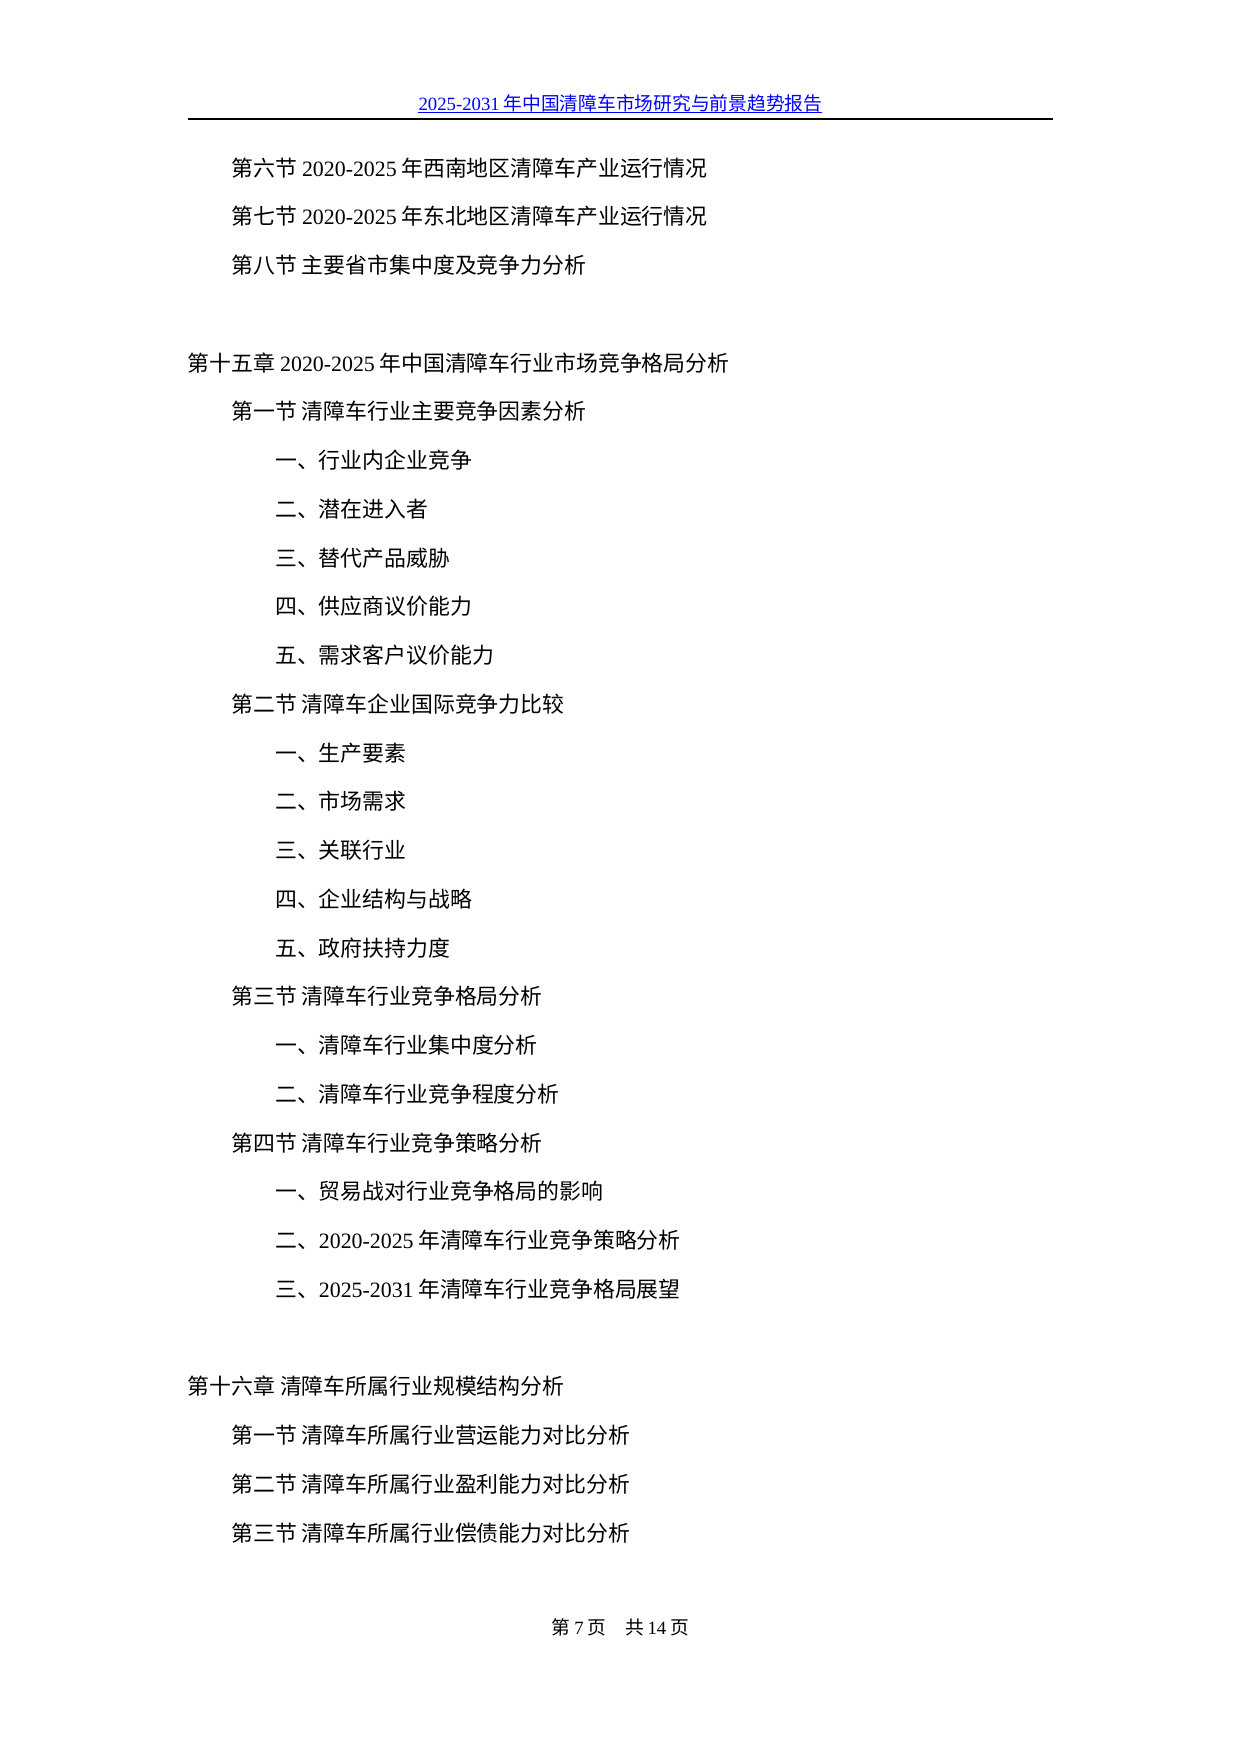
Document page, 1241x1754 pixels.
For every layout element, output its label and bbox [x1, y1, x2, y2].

text [187, 150, 1053, 1548]
